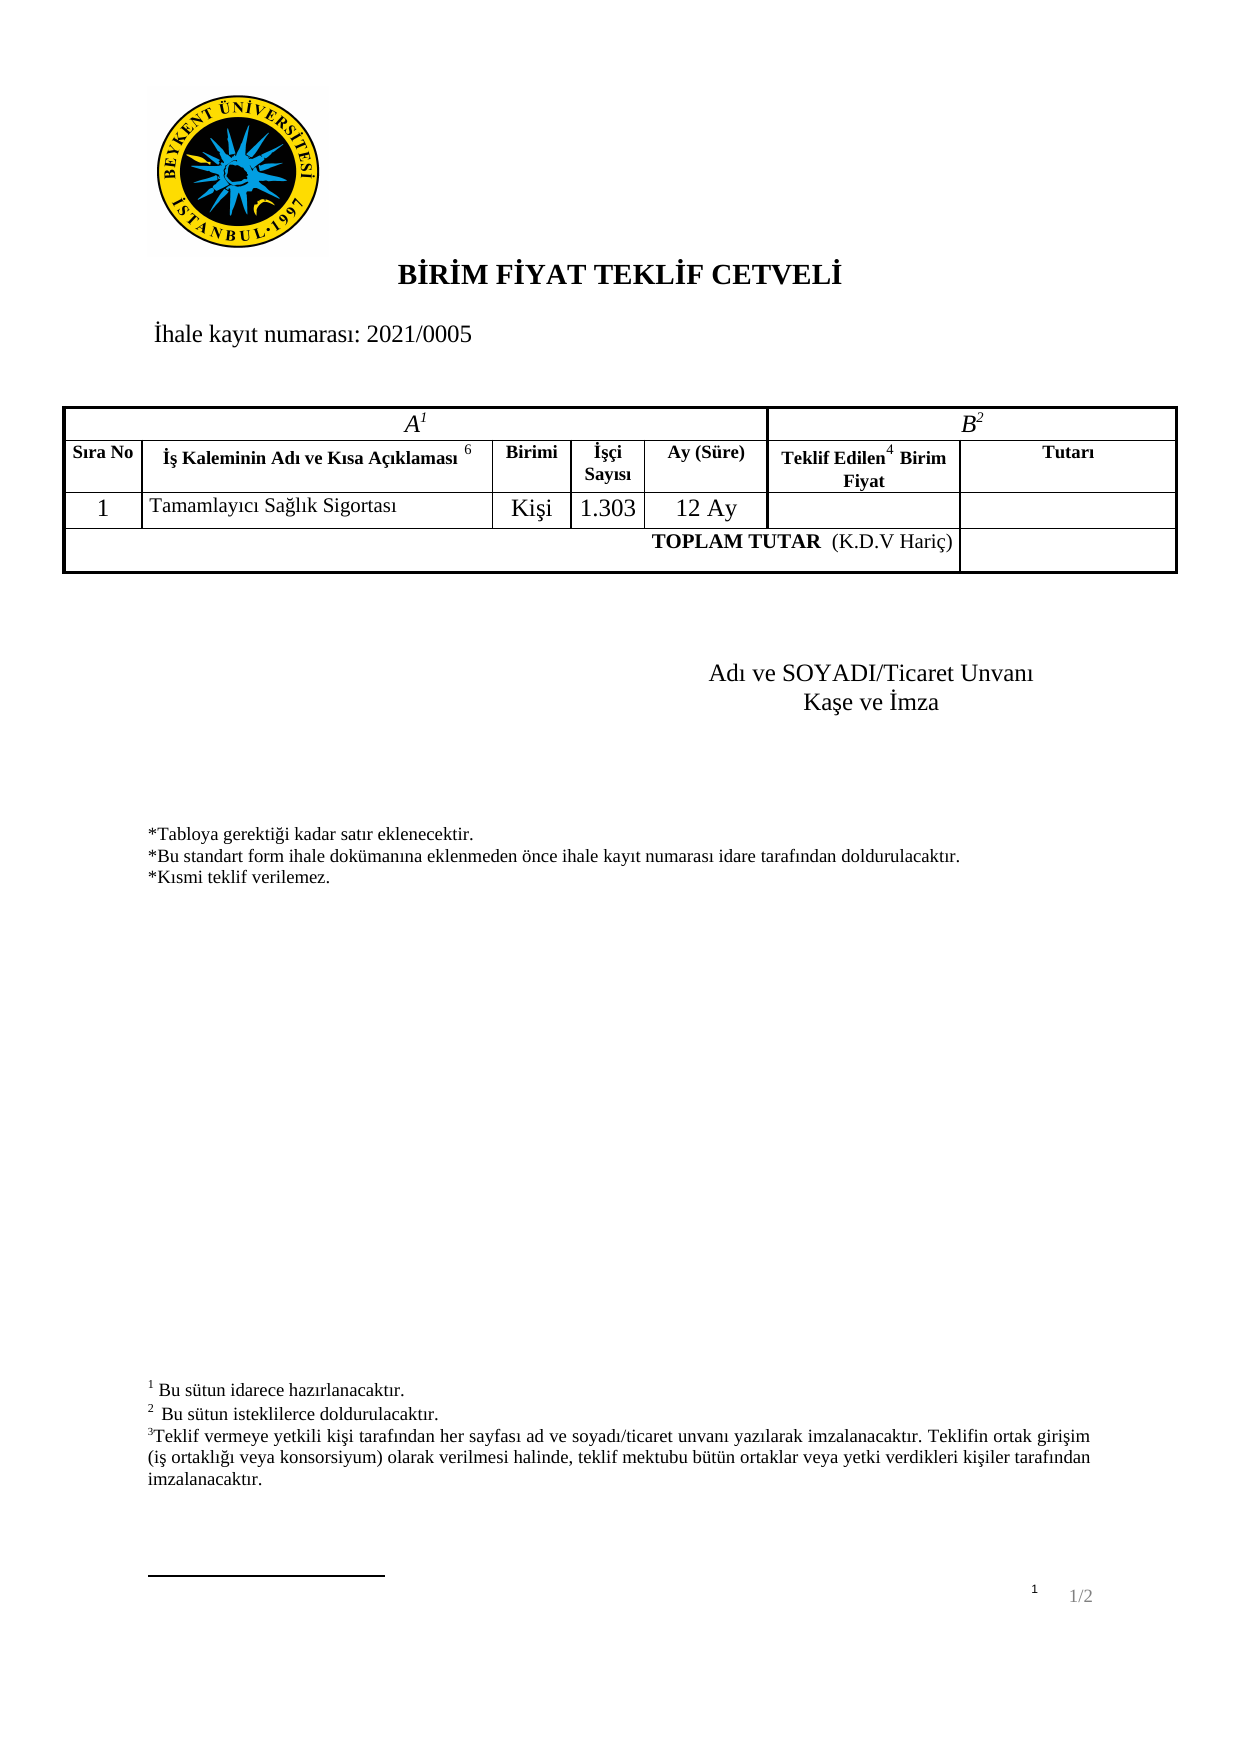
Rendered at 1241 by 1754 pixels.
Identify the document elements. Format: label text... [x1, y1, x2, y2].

table_cell Birimi [493, 441, 570, 491]
table_cell Kişi [493, 493, 570, 528]
text *Tabloya gerektiği kadar satır eklenecektir. [148, 823, 1093, 845]
table_cell Tutarı [961, 441, 1175, 491]
table_cell Sıra No [66, 441, 141, 491]
table_cell [769, 493, 959, 528]
text *Kısmi teklif verilemez. [148, 866, 1093, 888]
table_cell 1.303 [572, 493, 644, 528]
table_cell İşçi Sayısı [572, 441, 644, 491]
table_cell [961, 493, 1175, 528]
text 3Teklif vermeye yetkili kişi tarafından her sayfası ad ve soyadı/ticaret unvanı yazılarak imzalanacaktır. Teklifin ortak girişim (iş ortaklığı veya konsorsiyum) olarak verilmesi halinde, teklif mektubu bütün ortaklar veya yetki verdikleri kişiler tarafından imzalanacaktır. [148, 1425, 1093, 1489]
text 1 Bu sütun idarece hazırlanacaktır. [148, 1377, 1093, 1401]
text *Bu standart form ihale dokümanına eklenmeden önce ihale kayıt numarası idare tarafından doldurulacaktır. [148, 845, 1093, 866]
table_cell İş Kaleminin Adı ve Kısa Açıklaması 6 [143, 441, 492, 491]
table_cell Tamamlayıcı Sağlık Sigortası [143, 493, 492, 528]
table_header A1 [66, 409, 766, 439]
table_cell TOPLAM TUTAR (K.D.V Hariç) [66, 529, 959, 571]
text BİRİM FİYAT TEKLİF CETVELİ [148, 257, 1093, 291]
table_header B2 [769, 409, 1175, 439]
table_cell Teklif Edilen4 Birim Fiyat [769, 441, 959, 491]
table_cell 1 [66, 493, 141, 528]
text Kaşe ve İmza [650, 687, 1093, 715]
table_cell Ay (Süre) [645, 441, 766, 491]
table_cell [961, 529, 1175, 571]
text İhale kayıt numarası: 2021/0005 [148, 319, 1093, 348]
table_cell 12 Ay [645, 493, 766, 528]
text Adı ve SOYADI/Ticaret Unvanı [650, 658, 1093, 687]
picture [147, 86, 329, 257]
text 2 Bu sütun isteklilerce doldurulacaktır. [148, 1401, 1093, 1425]
